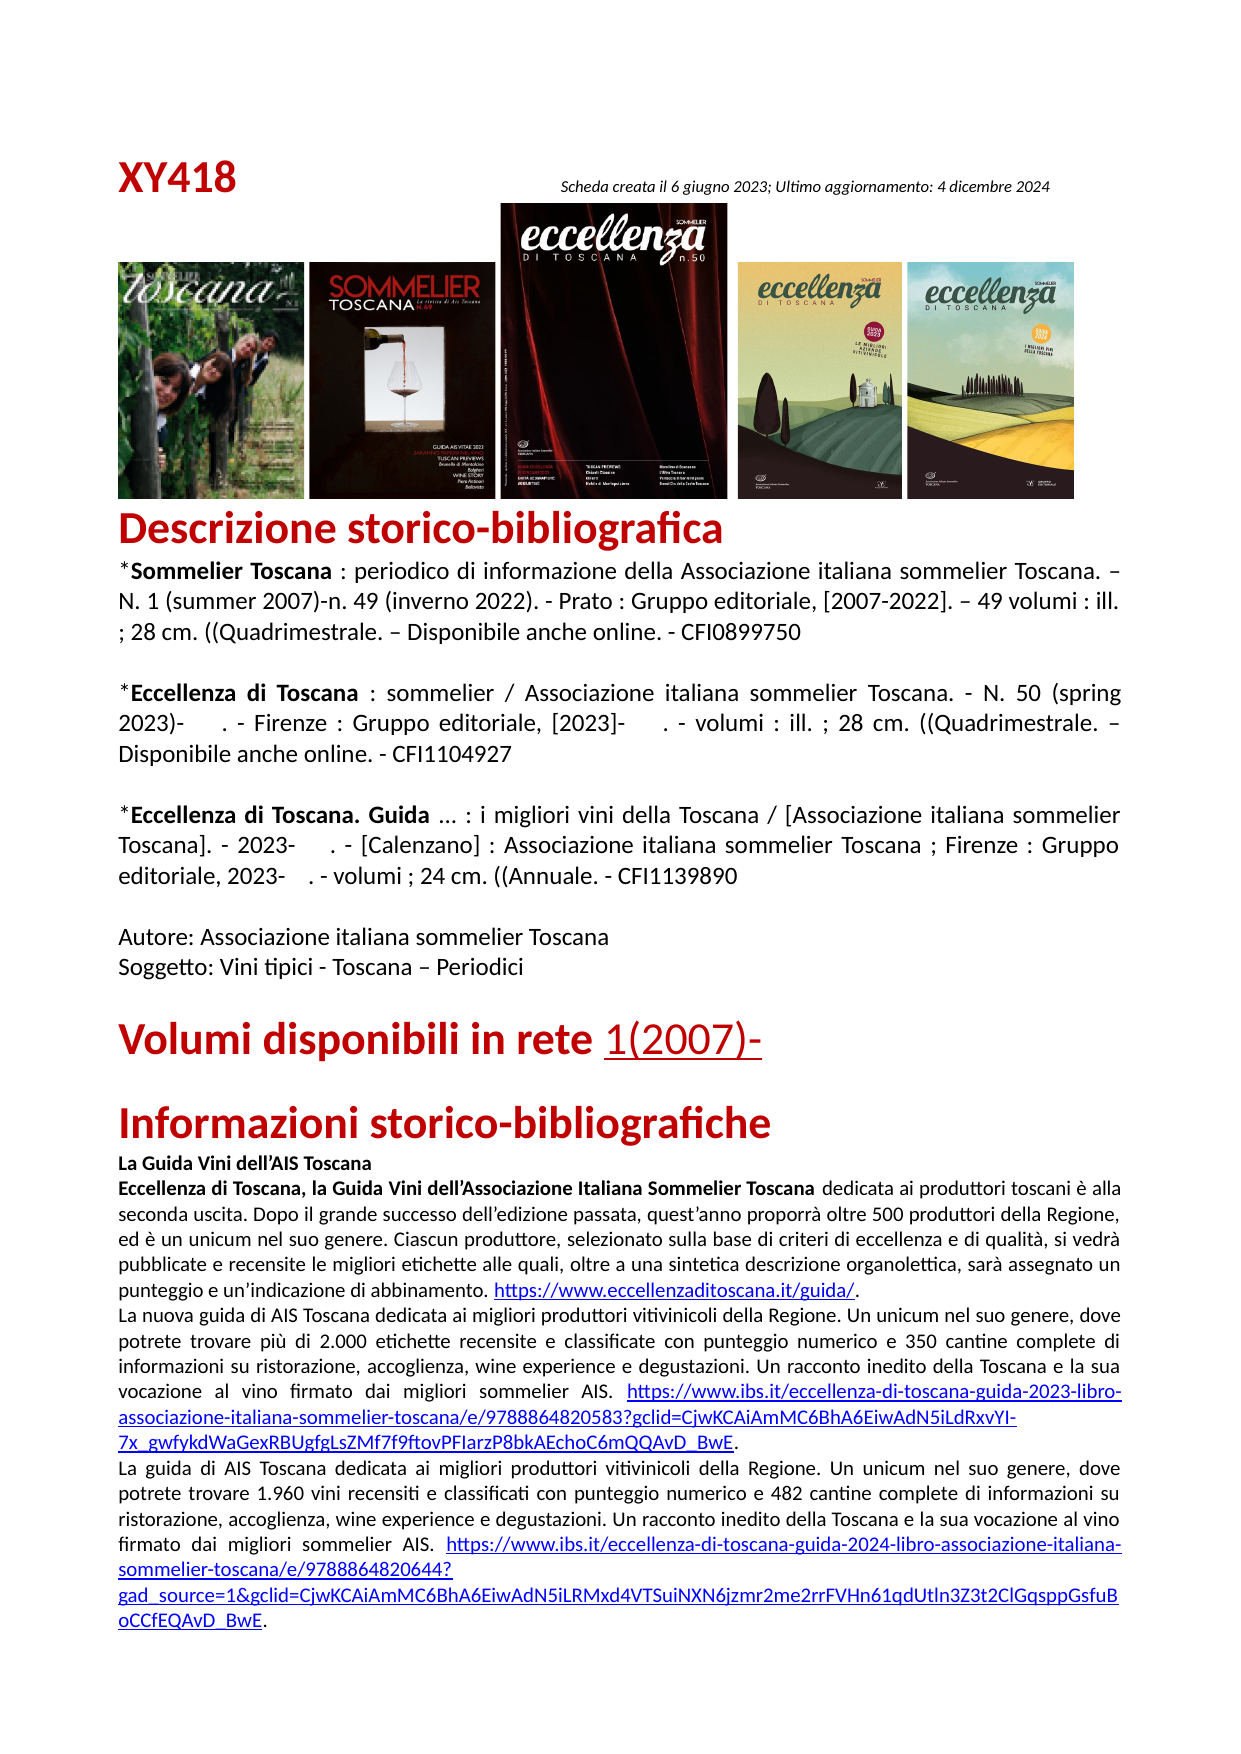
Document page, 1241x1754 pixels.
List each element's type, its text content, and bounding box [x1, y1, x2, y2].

text Descrizione storico-bibliografica [118, 499, 1122, 555]
text XY418 Scheda creata il 6 giugno 2023; Ultimo aggiornamento: 4 dicembre 2024 [118, 148, 1122, 203]
text Volumi disponibili in rete 1(2007)- [118, 1010, 1122, 1066]
text La guida di AIS Toscana dedicata ai migliori produttori vitivinicoli della Regione. Un unicum nel suo genere, dove potrete trovare 1.960 vini recensiti e classificati con punteggio numerico e 482 cantine complete di informazioni su ristorazione, accoglienza, wine experience e degustazioni. Un racconto inedito della Toscana e la sua vocazione al vino firmato dai migliori sommelier AIS. https://www.ibs.it/eccellenza-di-toscana-guida-2024-libro-associazione-italiana-sommelier-toscana/e/9788864820644?gad_source=1&gclid=CjwKCAiAmMC6BhA6EiwAdN5iLRMxd4VTSuiNXN6jzmr2me2rrFVHn61qdUtln3Z3t2ClGqsppGsfuBoCCfEQAvD_BwE. [118, 1455, 1122, 1633]
text Autore: Associazione italiana sommelier Toscana [118, 921, 1122, 952]
text La Guida Vini dell’AIS Toscana [118, 1150, 1122, 1175]
text Eccellenza di Toscana, la Guida Vini dell’Associazione Italiana Sommelier Toscana dedicata ai produttori toscani è alla seconda uscita. Dopo il grande successo dell’edizione passata, quest’anno proporrà oltre 500 produttori della Regione, ed è un unicum nel suo genere. Ciascun produttore, selezionato sulla base di criteri di eccellenza e di qualità, si vedrà pubblicate e recensite le migliori etichette alle quali, oltre a una sintetica descrizione organolettica, sarà assegnato un punteggio e un’indicazione di abbinamento. https://www.eccellenzaditoscana.it/guida/. [118, 1175, 1122, 1302]
picture [309, 262, 496, 499]
text *Sommelier Toscana : periodico di informazione della Associazione italiana sommelier Toscana. – N. 1 (summer 2007)-n. 49 (inverno 2022). - Prato : Gruppo editoriale, [2007-2022]. – 49 volumi : ill. ; 28 cm. ((Quadrimestrale. – Disponibile anche online. - CFI0899750 [118, 555, 1122, 646]
text *Eccellenza di Toscana : sommelier / Associazione italiana sommelier Toscana. - N. 50 (spring 2023)- . - Firenze : Gruppo editoriale, [2023]- . - volumi : ill. ; 28 cm. ((Quadrimestrale. – Disponibile anche online. - CFI1104927 [118, 677, 1122, 768]
picture [907, 262, 1074, 499]
picture [737, 262, 902, 499]
text Soggetto: Vini tipici - Toscana – Periodici [118, 952, 1122, 982]
text *Eccellenza di Toscana. Guida ... : i migliori vini della Toscana / [Associazione italiana sommelier Toscana]. - 2023- . - [Calenzano] : Associazione italiana sommelier Toscana ; Firenze : Gruppo editoriale, 2023- . - volumi ; 24 cm. ((Annuale. - CFI1139890 [118, 799, 1122, 891]
picture [118, 262, 305, 499]
text La nuova guida di AIS Toscana dedicata ai migliori produttori vitivinicoli della Regione. Un unicum nel suo genere, dove potrete trovare più di 2.000 etichette recensite e classificate con punteggio numerico e 350 cantine complete di informazioni su ristorazione, accoglienza, wine experience e degustazioni. Un racconto inedito della Toscana e la sua vocazione al vino firmato dai migliori sommelier AIS. https://www.ibs.it/eccellenza-di-toscana-guida-2023-libro-associazione-italiana-sommelier-toscana/e/9788864820583?gclid=CjwKCAiAmMC6BhA6EiwAdN5iLdRxvYI-7x_gwfykdWaGexRBUgfgLsZMf7f9ftovPFIarzP8bkAEchoC6mQQAvD_BwE. [118, 1302, 1122, 1455]
picture [500, 203, 728, 499]
text Informazioni storico-bibliografiche [118, 1094, 1122, 1150]
